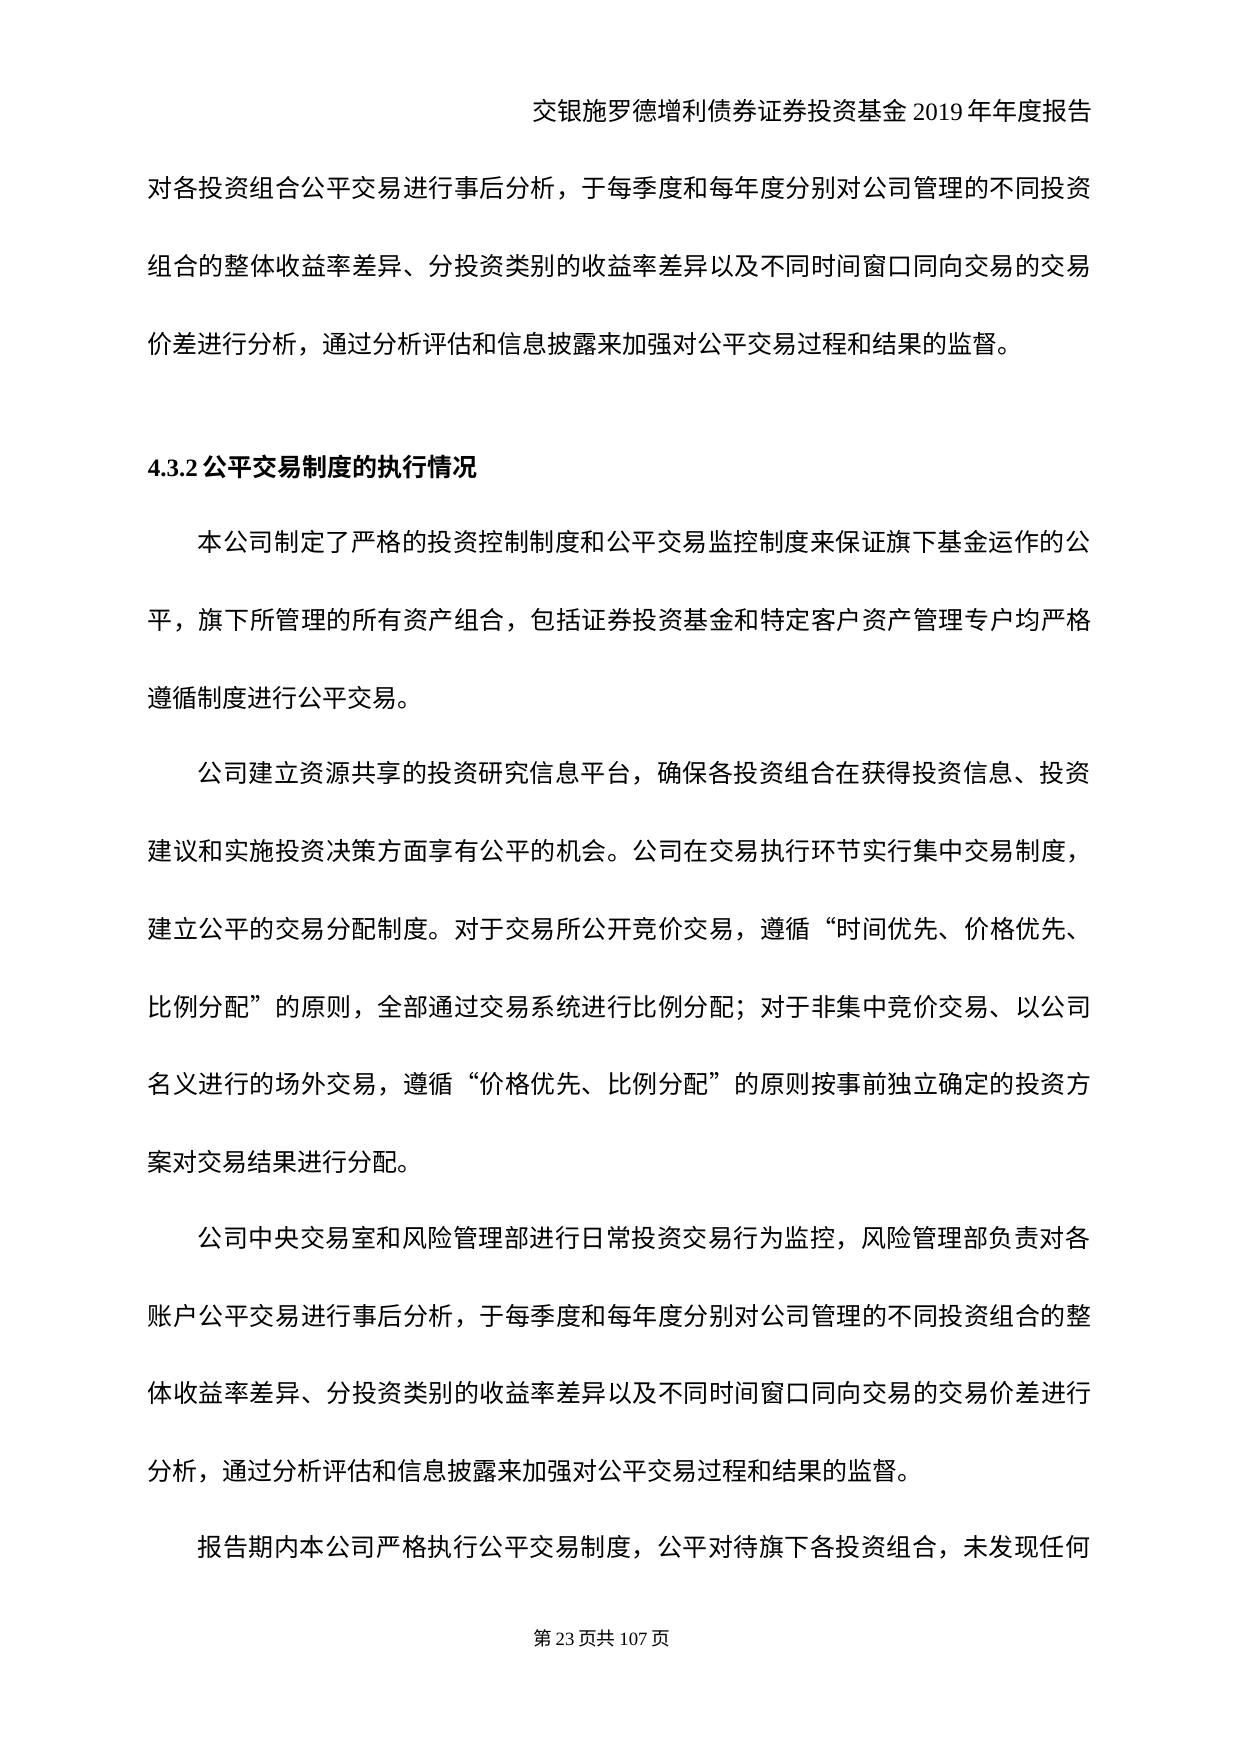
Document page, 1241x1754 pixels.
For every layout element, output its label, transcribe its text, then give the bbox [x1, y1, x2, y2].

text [148, 1513, 1092, 1578]
text 4.3.2公平交易制度的执行情况 [148, 433, 1092, 498]
text 公司中央交易室和风险管理部进行日常投资交易行为监控，风险管理部负责对各账户公平交易进行事后分析，于每季度和每年度分别对公司管理的不同投资组合的整体收益率差异、分投资类别的收益率差异以及不同时间窗口同向交易的交易价差进行分析，通过分析评估和信息披露来加强对公平交易过程和结果的监督。 [148, 1204, 1092, 1502]
text 公司建立资源共享的投资研究信息平台，确保各投资组合在获得投资信息、投资建议和实施投资决策方面享有公平的机会。公司在交易执行环节实行集中交易制度，建立公平的交易分配制度。对于交易所公开竞价交易，遵循“时间优先、价格优先、比例分配”的原则，全部通过交易系统进行比例分配；对于非集中竞价交易、以公司名义进行的场外交易，遵循“价格优先、比例分配”的原则按事前独立确定的投资方案对交易结果进行分配。 [148, 739, 1092, 1193]
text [148, 154, 1092, 375]
text 本公司制定了严格的投资控制制度和公平交易监控制度来保证旗下基金运作的公平，旗下所管理的所有资产组合，包括证券投资基金和特定客户资产管理专户均严格遵循制度进行公平交易。 [148, 508, 1092, 729]
